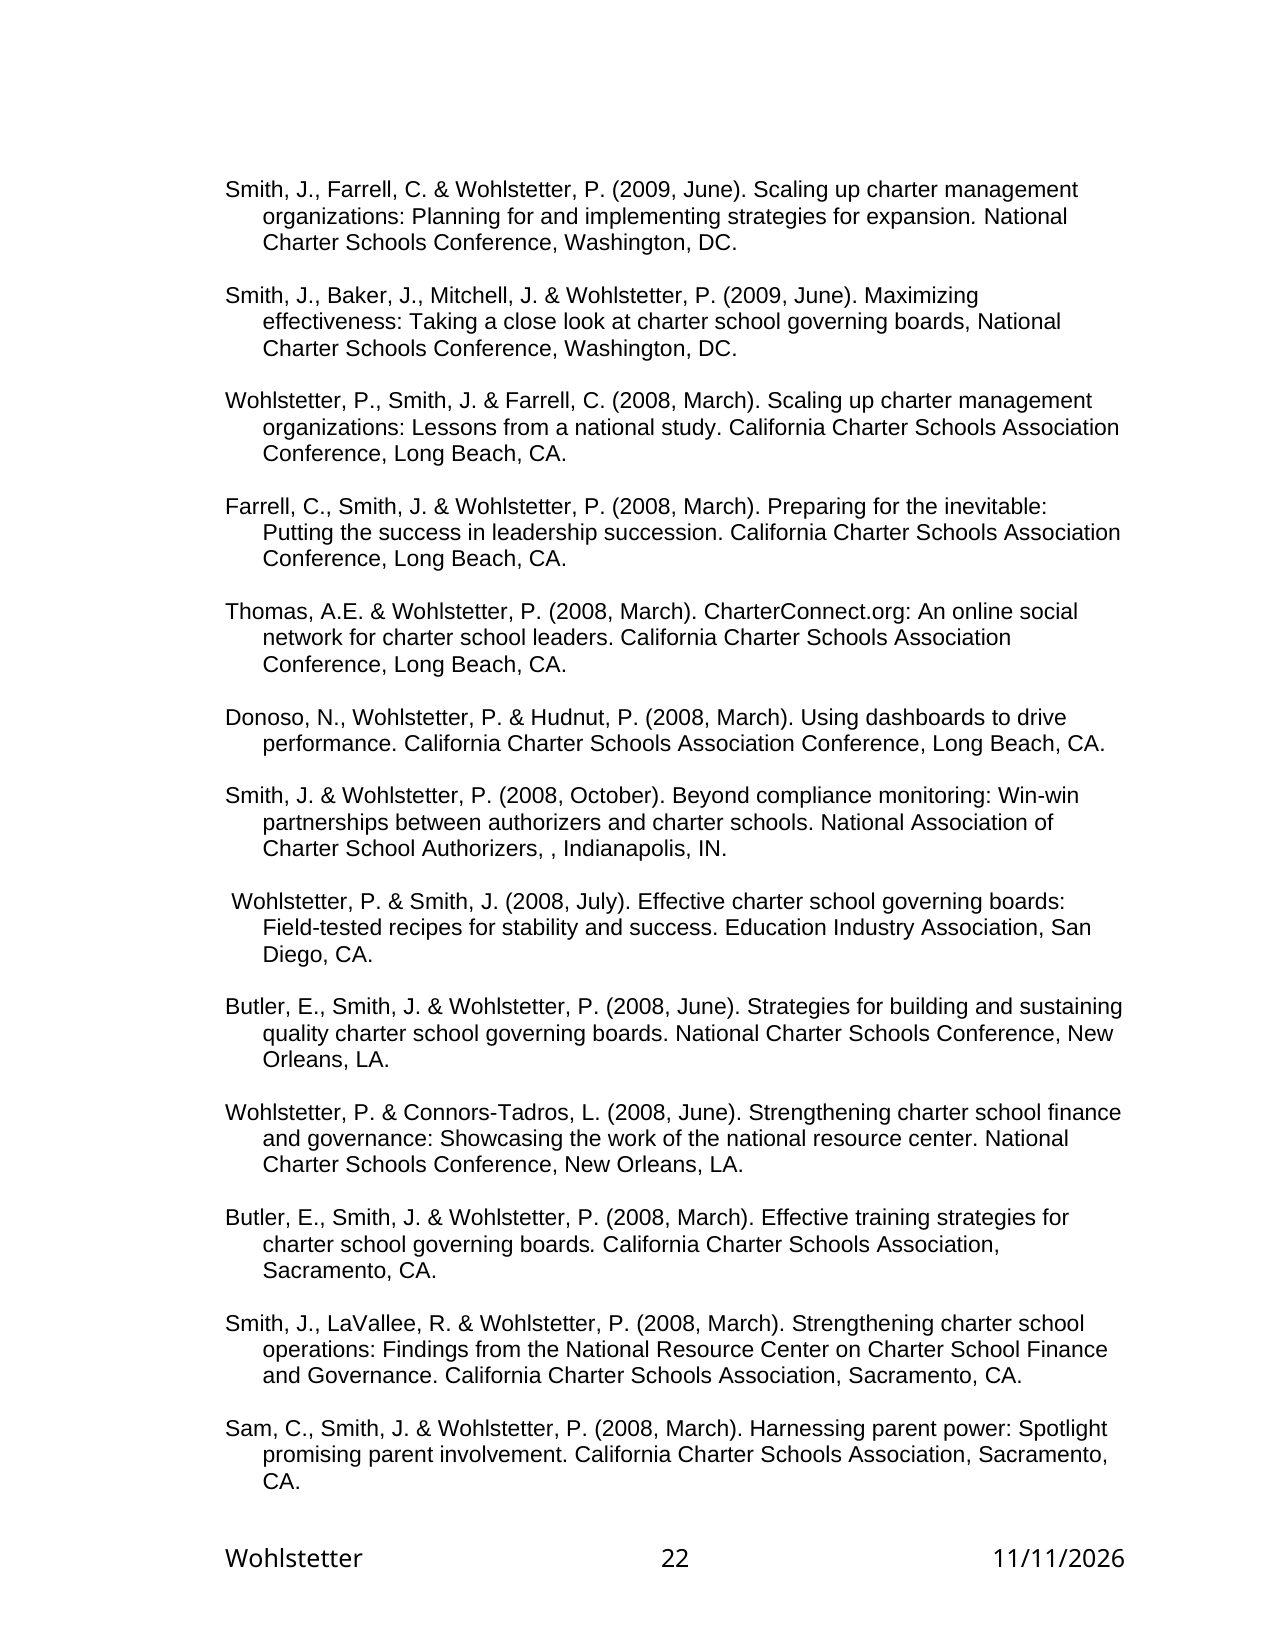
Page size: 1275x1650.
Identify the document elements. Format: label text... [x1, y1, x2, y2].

text Butler, E., Smith, J. & Wohlstetter, P. (2008, March). Effective training strategies for charter school governing boards. California Charter Schools Association, Sacramento, CA. [225, 1204, 1125, 1283]
text Thomas, A.E. & Wohlstetter, P. (2008, March). CharterConnect.org: An online social network for charter school leaders. California Charter Schools Association Conference, Long Beach, CA. [225, 598, 1125, 677]
text Butler, E., Smith, J. & Wohlstetter, P. (2008, June). Strategies for building and sustaining quality charter school governing boards. National Charter Schools Conference, New Orleans, LA. [225, 993, 1125, 1072]
text Wohlstetter, P. & Connors-Tadros, L. (2008, June). Strengthening charter school finance and governance: Showcasing the work of the national resource center. National Charter Schools Conference, New Orleans, LA. [225, 1099, 1125, 1178]
text Smith, J., Baker, J., Mitchell, J. & Wohlstetter, P. (2009, June). Maximizing effectiveness: Taking a close look at charter school governing boards, National Charter Schools Conference, Washington, DC. [225, 282, 1125, 361]
text Donoso, N., Wohlstetter, P. & Hudnut, P. (2008, March). Using dashboards to drive performance. California Charter Schools Association Conference, Long Beach, CA. [225, 703, 1125, 756]
text Smith, J. & Wohlstetter, P. (2008, October). Beyond compliance monitoring: Win-win partnerships between authorizers and charter schools. National Association of Charter School Authorizers, , Indianapolis, IN. [225, 782, 1125, 862]
text Farrell, C., Smith, J. & Wohlstetter, P. (2008, March). Preparing for the inevitable: Putting the success in leadership succession. California Charter Schools Association Conference, Long Beach, CA. [225, 493, 1125, 572]
text Wohlstetter, P., Smith, J. & Farrell, C. (2008, March). Scaling up charter management organizations: Lessons from a national study. California Charter Schools Association Conference, Long Beach, CA. [225, 387, 1125, 466]
text Smith, J., LaVallee, R. & Wohlstetter, P. (2008, March). Strengthening charter school operations: Findings from the National Resource Center on Charter School Finance and Governance. California Charter Schools Association, Sacramento, CA. [225, 1309, 1125, 1389]
text Wohlstetter, P. & Smith, J. (2008, July). Effective charter school governing boards: Field-tested recipes for stability and success. Education Industry Association, San Diego, CA. [225, 888, 1125, 967]
text Sam, C., Smith, J. & Wohlstetter, P. (2008, March). Harnessing parent power: Spotlight promising parent involvement. California Charter Schools Association, Sacramento, CA. [225, 1415, 1125, 1494]
text Smith, J., Farrell, C. & Wohlstetter, P. (2009, June). Scaling up charter management organizations: Planning for and implementing strategies for expansion. National Charter Schools Conference, Washington, DC. [225, 176, 1125, 255]
